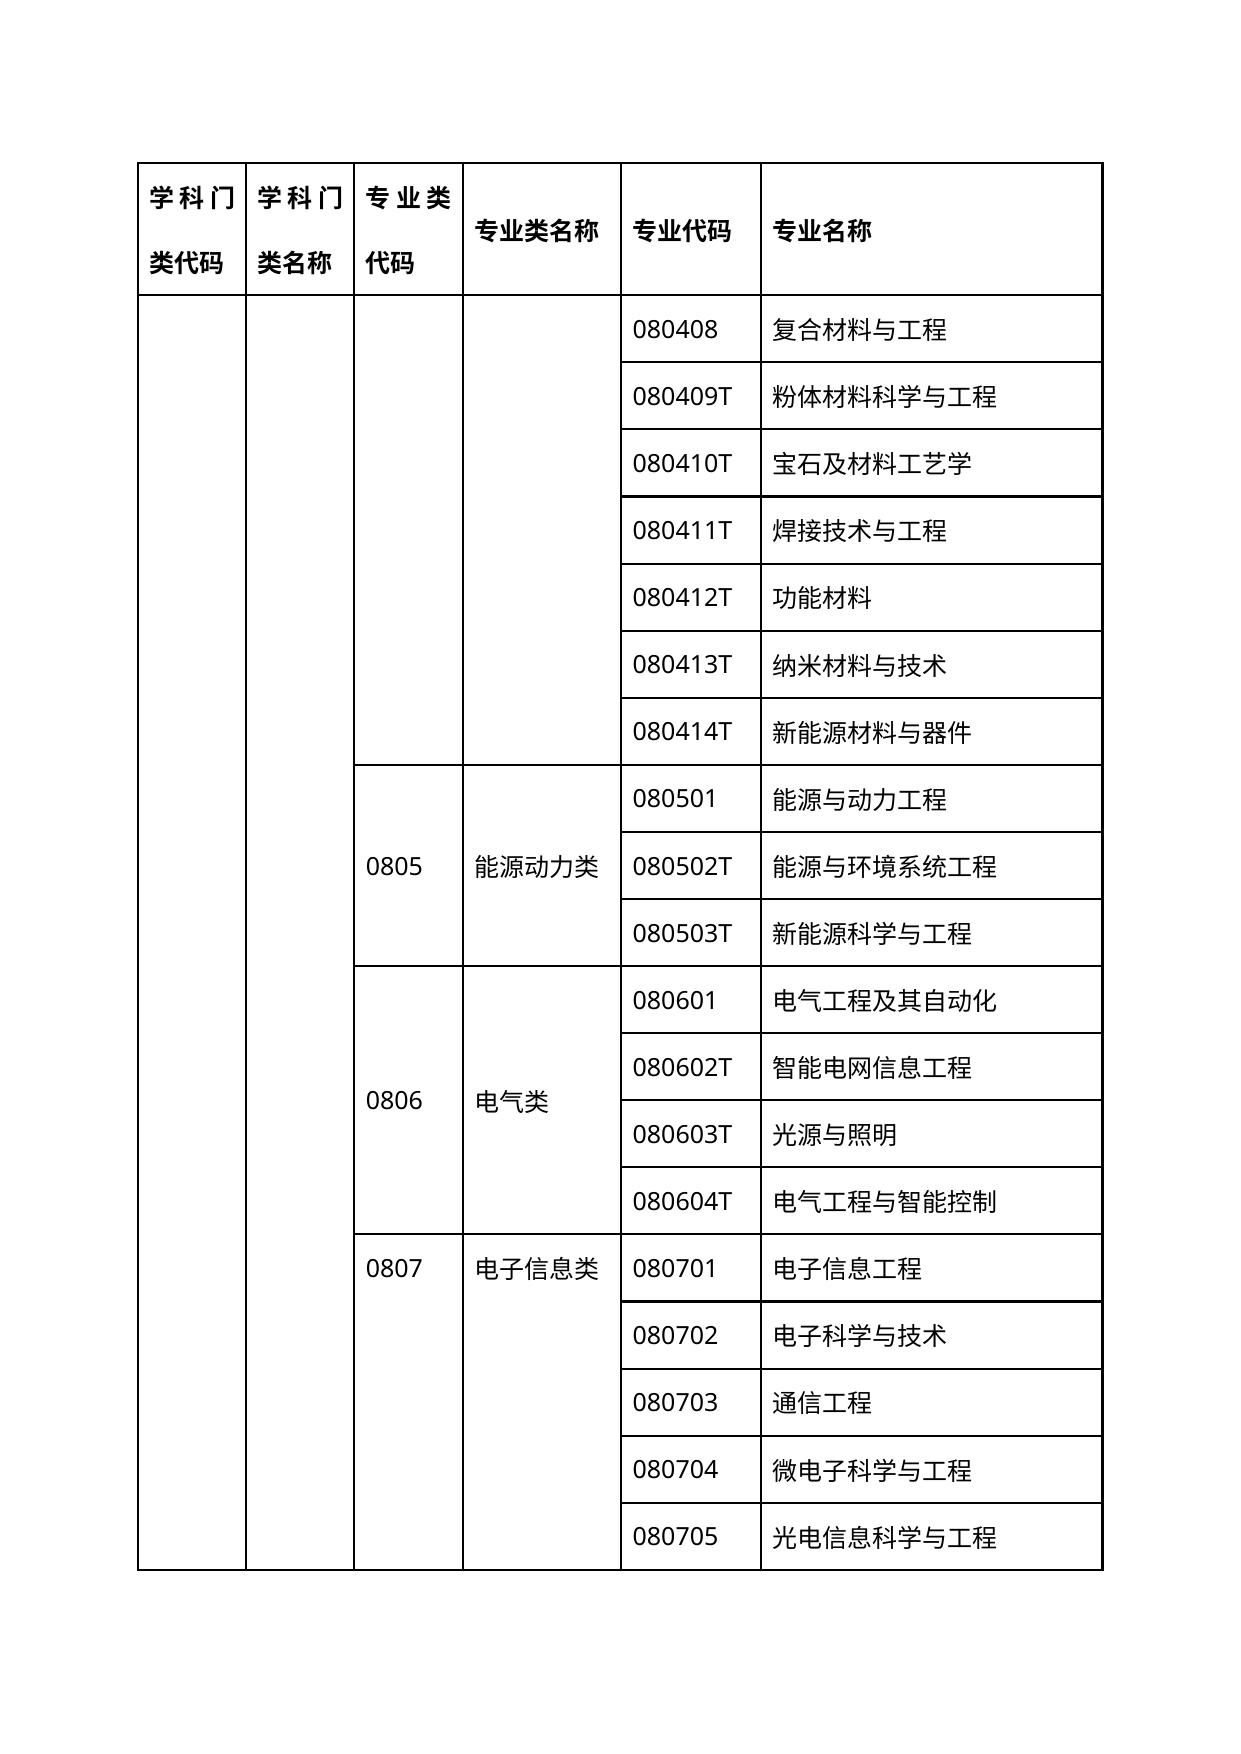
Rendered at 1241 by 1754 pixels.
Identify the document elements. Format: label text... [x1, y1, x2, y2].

table_header 学科门类代码 [139, 164, 245, 294]
table_cell 080408 [622, 296, 760, 361]
table_cell 080410T [622, 430, 760, 495]
table_cell 光电信息科学与工程 [762, 1504, 1101, 1569]
table_cell 080701 [622, 1235, 760, 1300]
table_cell 电子信息类 [464, 1235, 620, 1569]
table_header 专业代码 [622, 164, 760, 294]
table_cell 智能电网信息工程 [762, 1034, 1101, 1099]
table_cell 080704 [622, 1437, 760, 1502]
table_cell 新能源材料与器件 [762, 699, 1101, 764]
table_cell 新能源科学与工程 [762, 900, 1101, 965]
table_cell 微电子科学与工程 [762, 1437, 1101, 1502]
table_cell 纳米材料与技术 [762, 632, 1101, 697]
table_cell 080702 [622, 1303, 760, 1367]
table_cell 080601 [622, 967, 760, 1032]
table_cell 080501 [622, 766, 760, 831]
table_cell 宝石及材料工艺学 [762, 430, 1101, 495]
table_cell 能源与环境系统工程 [762, 833, 1101, 898]
table_cell 电气工程与智能控制 [762, 1168, 1101, 1233]
table_cell 电气类 [464, 967, 620, 1233]
table_cell 080503T [622, 900, 760, 965]
table_cell 复合材料与工程 [762, 296, 1101, 361]
table_cell 080409T [622, 363, 760, 428]
table_cell 080705 [622, 1504, 760, 1569]
table_cell 电气工程及其自动化 [762, 967, 1101, 1032]
table_cell 能源与动力工程 [762, 766, 1101, 831]
table_header 专业类代码 [355, 164, 462, 294]
table_cell 光源与照明 [762, 1101, 1101, 1166]
table_header 学科门类名称 [247, 164, 353, 294]
table_cell 080413T [622, 632, 760, 697]
table_cell 0806 [355, 967, 462, 1233]
table_cell 0807 [355, 1235, 462, 1569]
table_cell 080411T [622, 498, 760, 562]
table_cell 080602T [622, 1034, 760, 1099]
table_cell 电子信息工程 [762, 1235, 1101, 1300]
table_cell 能源动力类 [464, 766, 620, 965]
table_cell 080604T [622, 1168, 760, 1233]
table_cell 功能材料 [762, 565, 1101, 629]
table_cell 080412T [622, 565, 760, 629]
table_cell 粉体材料科学与工程 [762, 363, 1101, 428]
table_cell 080414T [622, 699, 760, 764]
table_cell 0805 [355, 766, 462, 965]
table_cell 电子科学与技术 [762, 1303, 1101, 1367]
table_cell 焊接技术与工程 [762, 498, 1101, 562]
table_cell 080502T [622, 833, 760, 898]
table_cell 通信工程 [762, 1370, 1101, 1434]
table_cell 080703 [622, 1370, 760, 1434]
table_header 专业名称 [762, 164, 1101, 294]
table_cell 080603T [622, 1101, 760, 1166]
table_header 专业类名称 [464, 164, 620, 294]
